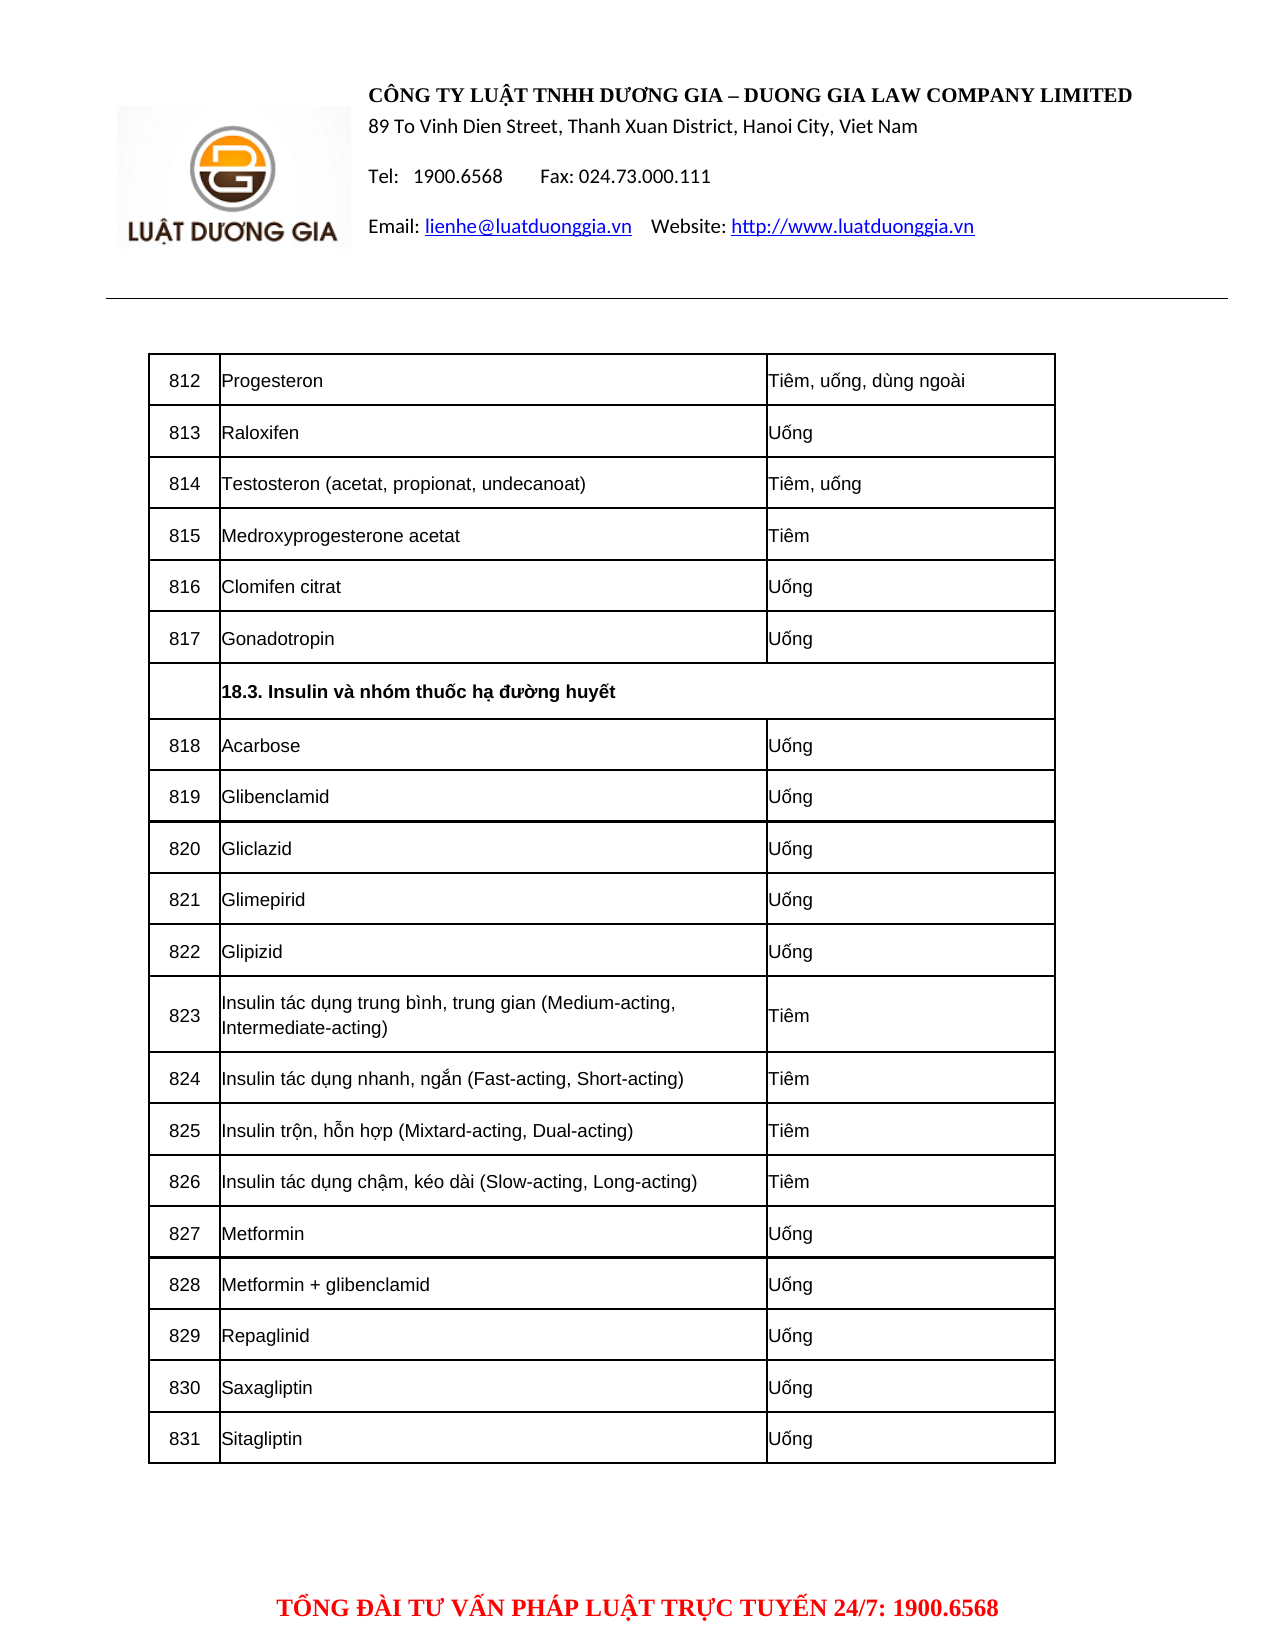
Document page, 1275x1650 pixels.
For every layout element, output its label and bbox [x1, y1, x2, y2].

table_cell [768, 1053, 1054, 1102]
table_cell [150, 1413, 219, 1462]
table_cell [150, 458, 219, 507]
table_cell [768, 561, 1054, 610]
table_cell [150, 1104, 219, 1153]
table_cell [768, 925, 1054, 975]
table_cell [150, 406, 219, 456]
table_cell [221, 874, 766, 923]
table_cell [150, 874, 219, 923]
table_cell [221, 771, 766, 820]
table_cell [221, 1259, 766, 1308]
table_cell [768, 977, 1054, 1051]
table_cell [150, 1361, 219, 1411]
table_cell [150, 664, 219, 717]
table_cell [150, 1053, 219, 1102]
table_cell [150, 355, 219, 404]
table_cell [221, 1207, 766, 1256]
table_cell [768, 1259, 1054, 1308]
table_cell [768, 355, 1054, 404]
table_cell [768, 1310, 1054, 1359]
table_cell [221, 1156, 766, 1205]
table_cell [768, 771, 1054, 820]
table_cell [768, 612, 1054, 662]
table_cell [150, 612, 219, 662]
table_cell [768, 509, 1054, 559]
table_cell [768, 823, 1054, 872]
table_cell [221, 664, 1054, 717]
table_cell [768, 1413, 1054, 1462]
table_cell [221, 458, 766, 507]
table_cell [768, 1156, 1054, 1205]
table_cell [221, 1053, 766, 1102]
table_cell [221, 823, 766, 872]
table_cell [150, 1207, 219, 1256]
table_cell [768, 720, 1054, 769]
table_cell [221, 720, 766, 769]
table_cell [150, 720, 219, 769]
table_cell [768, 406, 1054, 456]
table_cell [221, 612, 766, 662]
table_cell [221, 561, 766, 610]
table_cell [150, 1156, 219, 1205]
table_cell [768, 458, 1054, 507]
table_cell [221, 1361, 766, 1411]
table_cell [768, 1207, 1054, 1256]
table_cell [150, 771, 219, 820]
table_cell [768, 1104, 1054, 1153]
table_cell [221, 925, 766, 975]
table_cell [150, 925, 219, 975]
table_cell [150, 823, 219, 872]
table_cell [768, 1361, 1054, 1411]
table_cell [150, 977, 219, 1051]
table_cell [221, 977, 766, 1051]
picture [116, 106, 352, 249]
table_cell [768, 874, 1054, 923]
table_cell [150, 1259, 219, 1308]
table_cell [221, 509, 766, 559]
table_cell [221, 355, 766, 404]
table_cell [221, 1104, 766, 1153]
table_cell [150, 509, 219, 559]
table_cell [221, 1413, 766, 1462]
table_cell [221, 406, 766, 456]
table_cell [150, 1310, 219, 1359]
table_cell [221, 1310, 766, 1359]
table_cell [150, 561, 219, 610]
